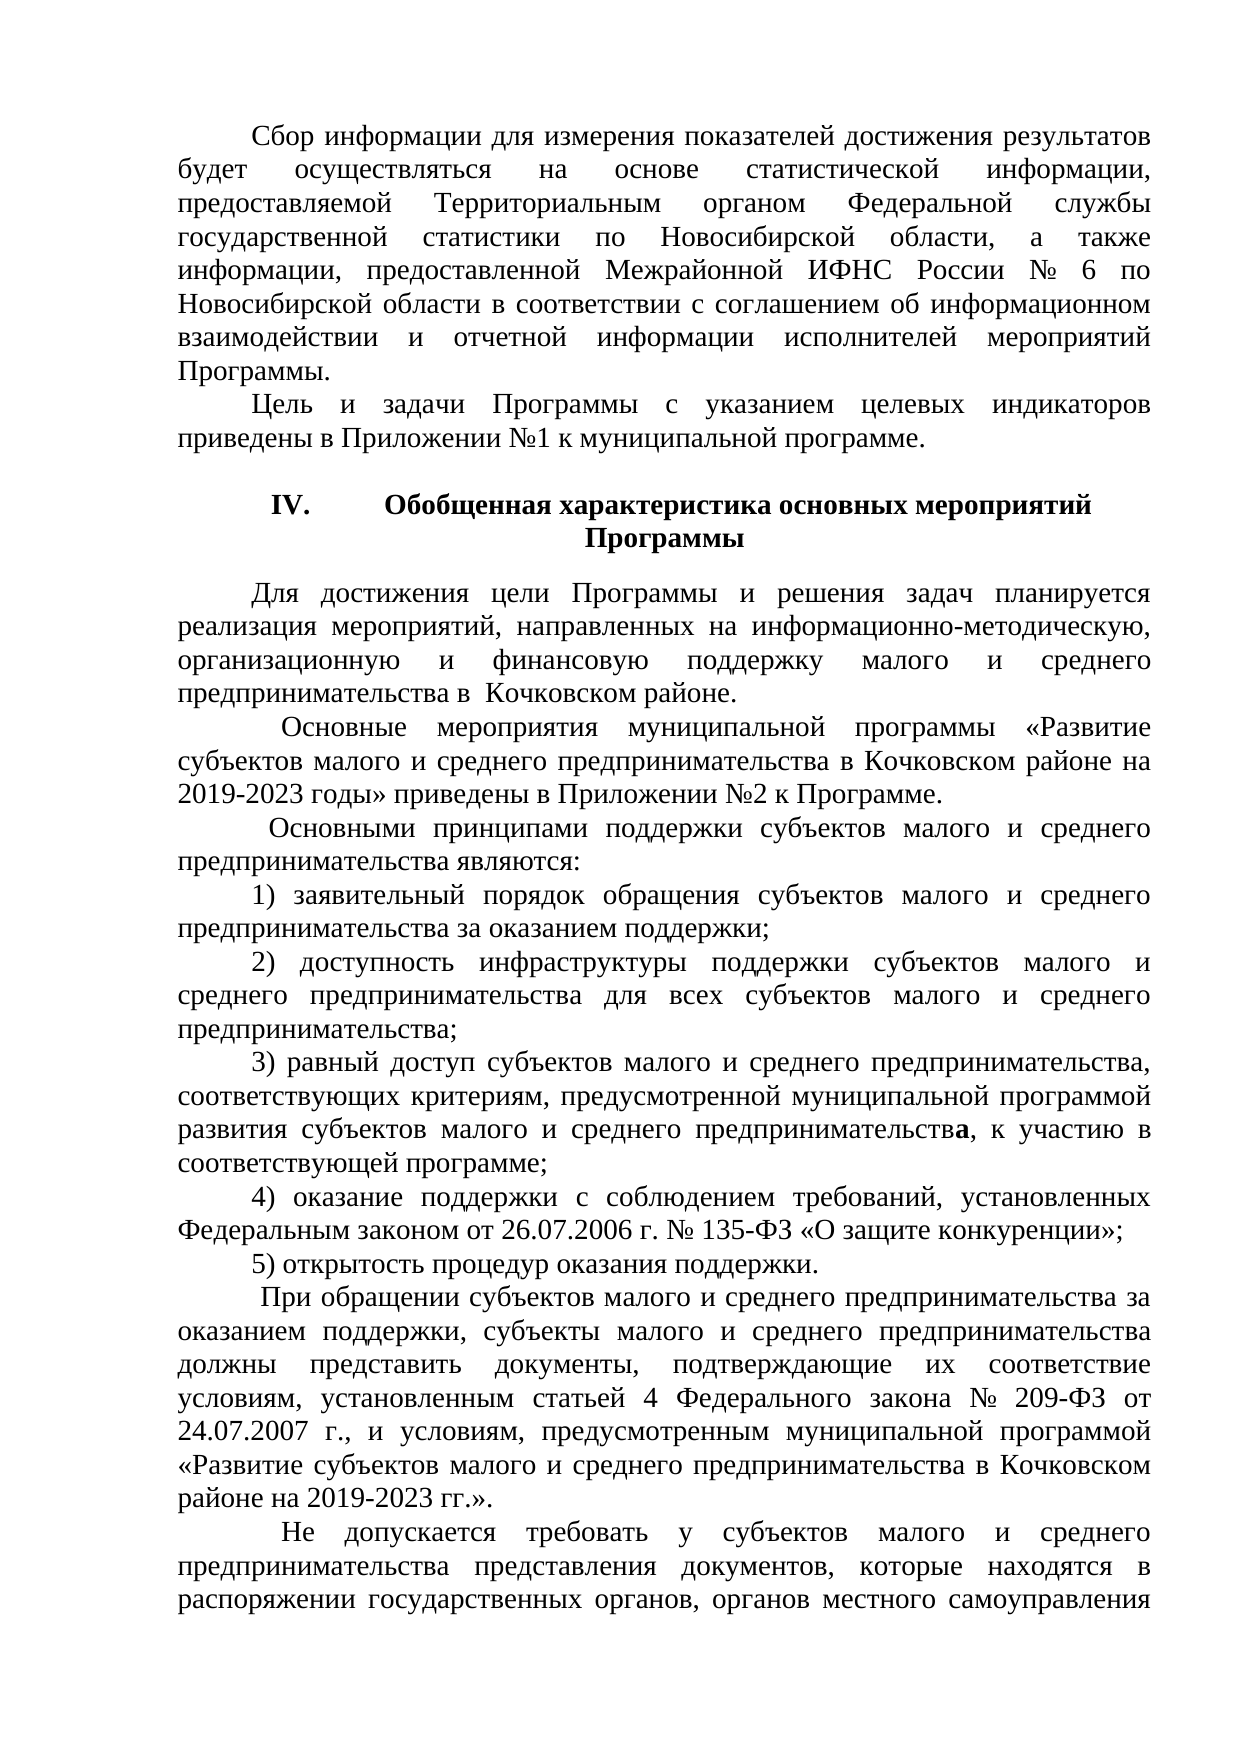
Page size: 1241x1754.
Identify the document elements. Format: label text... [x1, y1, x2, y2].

text 2) доступность инфраструктуры поддержки субъектов малого и среднего предпринимательства для всех субъектов малого и среднего предпринимательства; [177, 944, 1152, 1044]
text 5) открытость процедур оказания поддержки. [177, 1246, 1152, 1279]
text Основные мероприятия муниципальной программы «Развитие субъектов малого и среднего предпринимательства в Кочковском районе на 2019-2023 годы» приведены в Приложении №2 к Программе. [177, 709, 1152, 810]
text При обращении субъектов малого и среднего предпринимательства за оказанием поддержки, субъекты малого и среднего предпринимательства должны представить документы, подтверждающие их соответствие условиям, установленным статьей 4 Федерального закона № 209-ФЗ от 24.07.2007 г., и условиям, предусмотренным муниципальной программой «Развитие субъектов малого и среднего предпринимательства в Кочковском районе на 2019-2023 гг.». [177, 1279, 1152, 1514]
text 1) заявительный порядок обращения субъектов малого и среднего предпринимательства за оказанием поддержки; [177, 877, 1152, 944]
text Для достижения цели Программы и решения задач планируется реализация мероприятий, направленных на информационно-методическую, организационную и финансовую поддержку малого и среднего предпринимательства в Кочковском районе. [177, 575, 1152, 709]
text 4) оказание поддержки с соблюдением требований, установленных Федеральным законом от 26.07.2006 г. № 135-ФЗ «О защите конкуренции»; [177, 1179, 1152, 1246]
text 3) равный доступ субъектов малого и среднего предпринимательства, соответствующих критериям, предусмотренной муниципальной программой развития субъектов малого и среднего предпринимательства, к участию в соответствующей программе; [177, 1044, 1152, 1179]
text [177, 1514, 1152, 1615]
list Цель и задачи Программы с указанием целевых индикаторов приведены в Приложении №1 к муниципальной программе. [177, 386, 1152, 453]
list Обобщенная характеристика основных мероприятий Программы [177, 487, 1152, 554]
text Основными принципами поддержки субъектов малого и среднего предпринимательства являются: [177, 810, 1152, 877]
list Сбор информации для измерения показателей достижения результатов будет осуществляться на основе статистической информации, предоставляемой Территориальным органом Федеральной службы государственной статистики по Новосибирской области, а также информации, предоставленной Межрайонной ИФНС России № 6 по Новосибирской области в соответствии с соглашением об информационном взаимодействии и отчетной информации исполнителей мероприятий Программы. [177, 118, 1152, 386]
